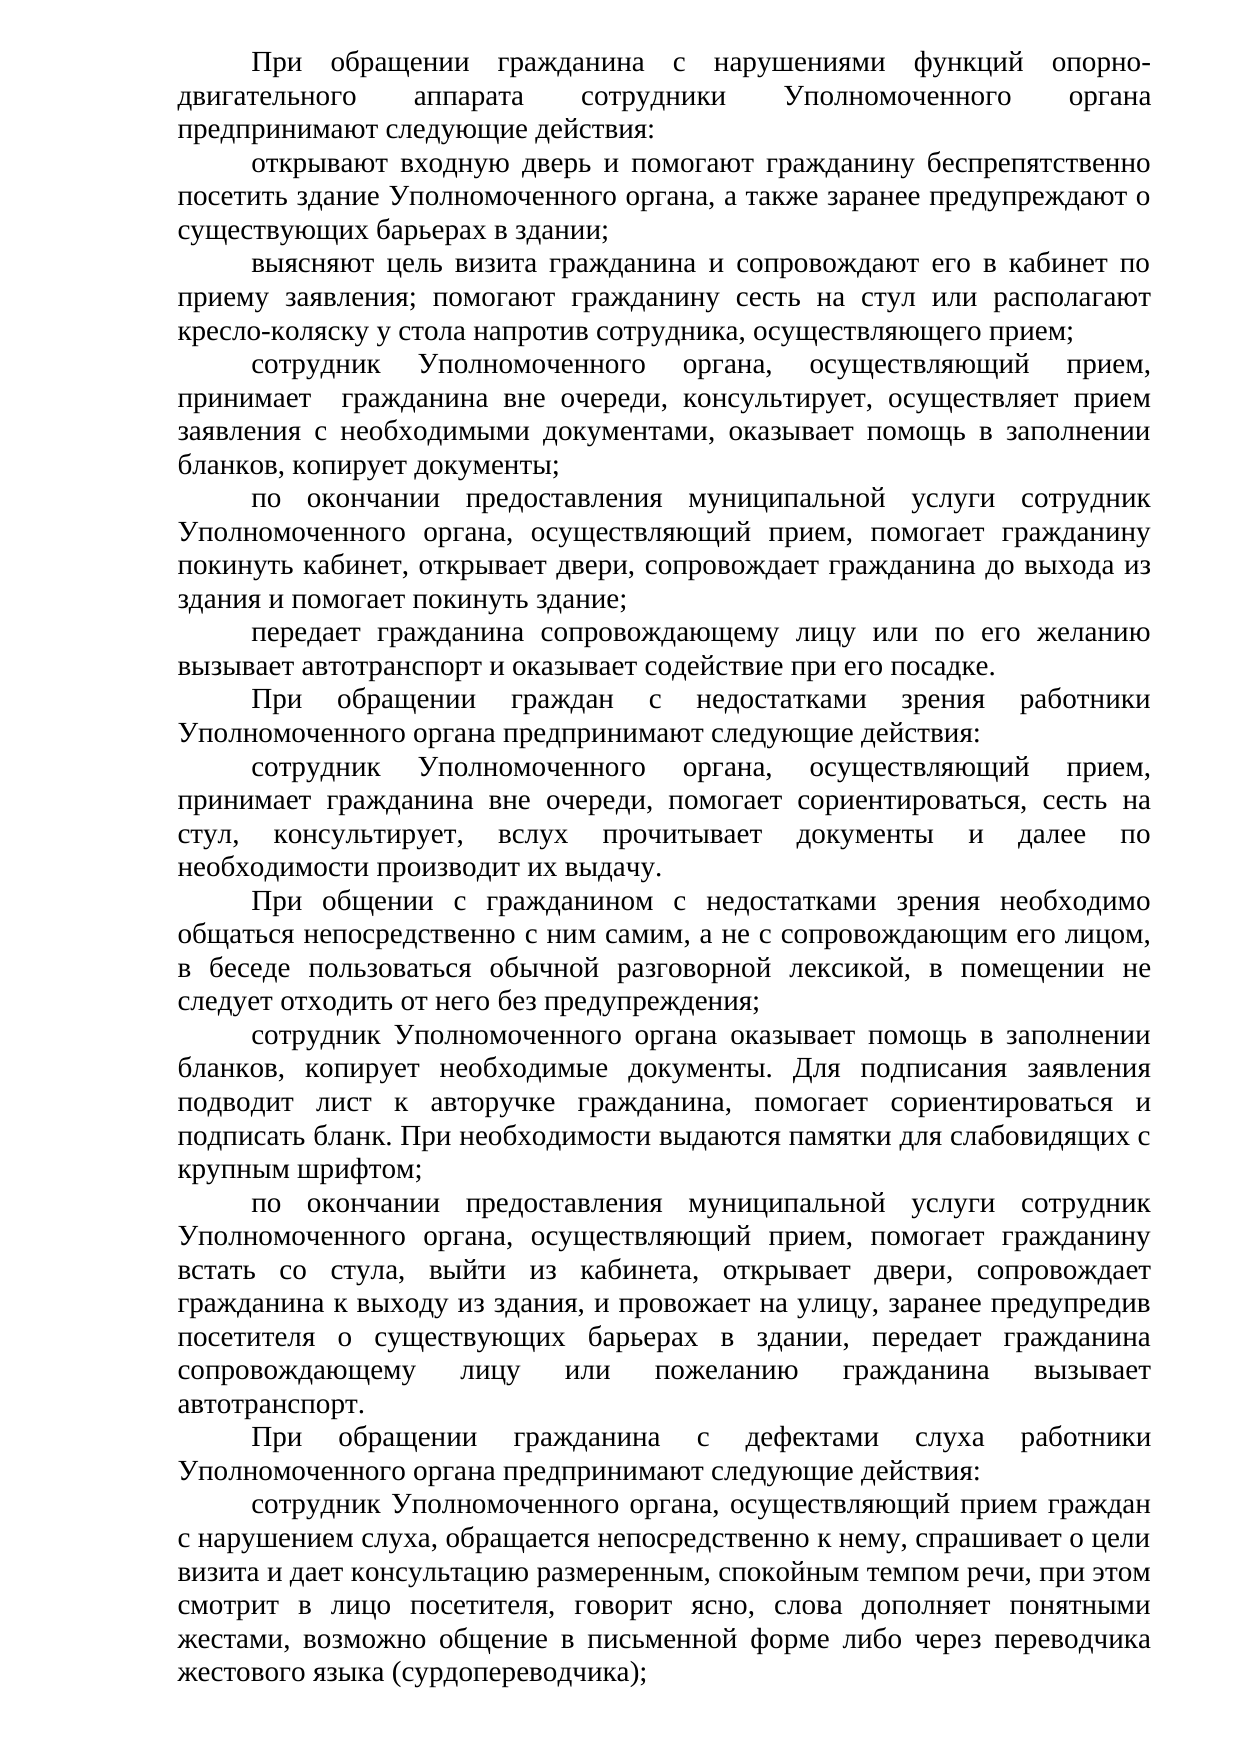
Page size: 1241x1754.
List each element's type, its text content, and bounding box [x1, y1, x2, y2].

text При общении с гражданином с недостатками зрения необходимо общаться непосредственно с ним самим, а не с сопровождающим его лицом, в беседе пользоваться обычной разговорной лексикой, в помещении не следует отходить от него без предупреждения; [177, 883, 1152, 1017]
text выясняют цель визита гражданина и сопровождают его в кабинет по приему заявления; помогают гражданину сесть на стул или располагают кресло-коляску у стола напротив сотрудника, осуществляющего прием; [177, 246, 1152, 346]
text сотрудник Уполномоченного органа оказывает помощь в заполнении бланков, копирует необходимые документы. Для подписания заявления подводит лист к авторучке гражданина, помогает сориентироваться и подписать бланк. При необходимости выдаются памятки для слабовидящих с крупным шрифтом; [177, 1017, 1152, 1185]
text При обращении граждан с недостатками зрения работники Уполномоченного органа предпринимают следующие действия: [177, 682, 1152, 749]
text открывают входную дверь и помогают гражданину беспрепятственно посетить здание Уполномоченного органа, а также заранее предупреждают о существующих барьерах в здании; [177, 145, 1152, 246]
text сотрудник Уполномоченного органа, осуществляющий прием граждан с нарушением слуха, обращается непосредственно к нему, спрашивает о цели визита и дает консультацию размеренным, спокойным темпом речи, при этом смотрит в лицо посетителя, говорит ясно, слова дополняет понятными жестами, возможно общение в письменной форме либо через переводчика жестового языка (сурдопереводчика); [177, 1487, 1152, 1688]
text При обращении гражданина с нарушениями функций опорно-двигательного аппарата сотрудники Уполномоченного органа предпринимают следующие действия: [177, 44, 1152, 145]
text сотрудник Уполномоченного органа, осуществляющий прием, принимает гражданина вне очереди, помогает сориентироваться, сесть на стул, консультирует, вслух прочитывает документы и далее по необходимости производит их выдачу. [177, 749, 1152, 883]
text по окончании предоставления муниципальной услуги сотрудник Уполномоченного органа, осуществляющий прием, помогает гражданину покинуть кабинет, открывает двери, сопровождает гражданина до выхода из здания и помогает покинуть здание; [177, 480, 1152, 614]
text При обращении гражданина с дефектами слуха работники Уполномоченного органа предпринимают следующие действия: [177, 1419, 1152, 1487]
text передает гражданина сопровождающему лицу или по его желанию вызывает автотранспорт и оказывает содействие при его посадке. [177, 614, 1152, 682]
text по окончании предоставления муниципальной услуги сотрудник Уполномоченного органа, осуществляющий прием, помогает гражданину встать со стула, выйти из кабинета, открывает двери, сопровождает гражданина к выходу из здания, и провожает на улицу, заранее предупредив посетителя о существующих барьерах в здании, передает гражданина сопровождающему лицу или пожеланию гражданина вызывает автотранспорт. [177, 1185, 1152, 1419]
text сотрудник Уполномоченного органа, осуществляющий прием, принимает гражданина вне очереди, консультирует, осуществляет прием заявления с необходимыми документами, оказывает помощь в заполнении бланков, копирует документы; [177, 346, 1152, 480]
